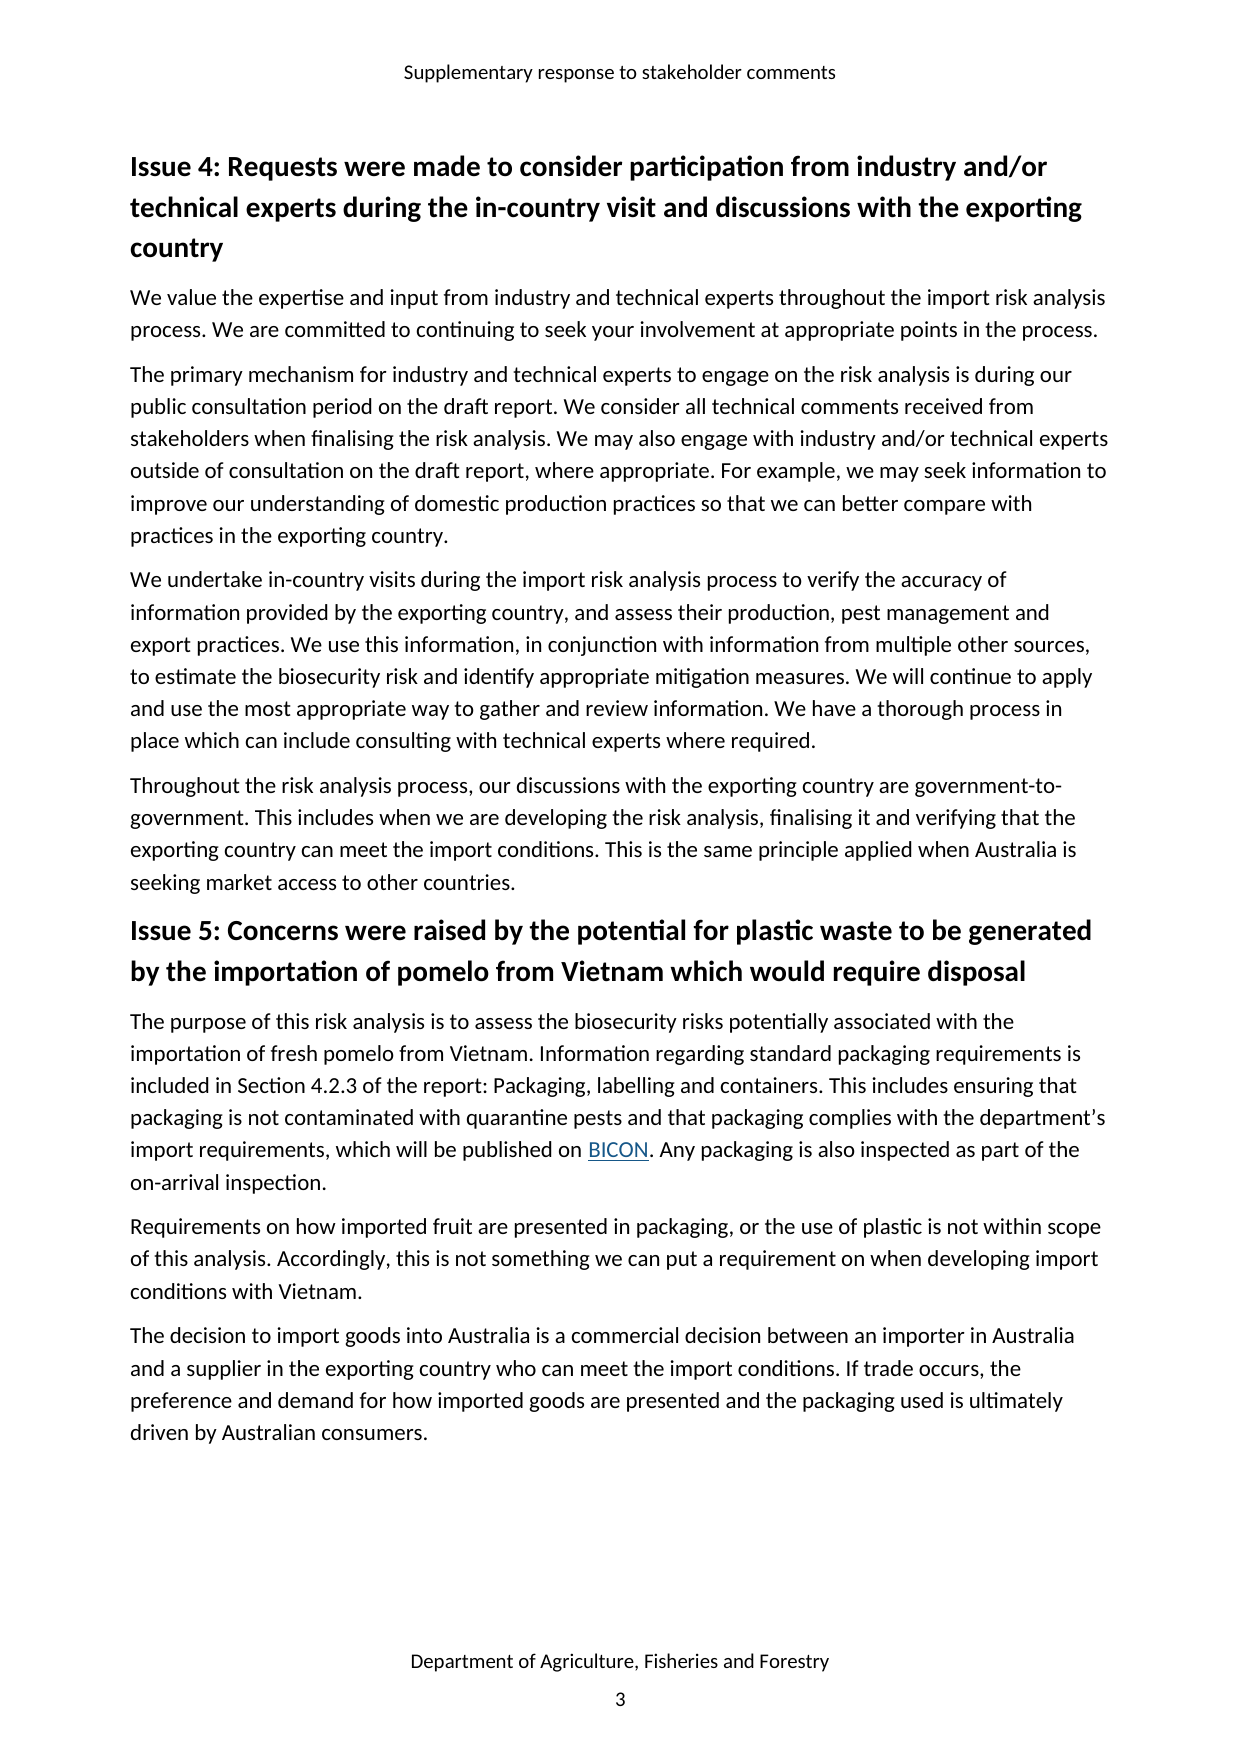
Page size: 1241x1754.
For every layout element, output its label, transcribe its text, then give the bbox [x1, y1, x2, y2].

text The primary mechanism for industry and technical experts to engage on the risk analysis is during our public consultation period on the draft report. We consider all technical comments received from stakeholders when finalising the risk analysis. We may also engage with industry and/or technical experts outside of consultation on the draft report, where appropriate. For example, we may seek information to improve our understanding of domestic production practices so that we can better compare with practices in the exporting country. [130, 360, 1110, 549]
text The purpose of this risk analysis is to assess the biosecurity risks potentially associated with the importation of fresh pomelo from Vietnam. Information regarding standard packaging requirements is included in Section 4.2.3 of the report: Packaging, labelling and containers. This includes ensuring that packaging is not contaminated with quarantine pests and that packaging complies with the department’s import requirements, which will be published on BICON. Any packaging is also inspected as part of the on-arrival inspection. [130, 1007, 1110, 1196]
text Throughout the risk analysis process, our discussions with the exporting country are government-to-government. This includes when we are developing the risk analysis, finalising it and verifying that the exporting country can meet the import conditions. This is the same principle applied when Australia is seeking market access to other countries. [130, 771, 1110, 896]
text The decision to import goods into Australia is a commercial decision between an importer in Australia and a supplier in the exporting country who can meet the import conditions. If trade occurs, the preference and demand for how imported goods are presented and the packaging used is ultimately driven by Australian consumers. [130, 1321, 1110, 1446]
text We undertake in-country visits during the import risk analysis process to verify the accuracy of information provided by the exporting country, and assess their production, pest management and export practices. We use this information, in conjunction with information from multiple other sources, to estimate the biosecurity risk and identify appropriate mitigation measures. We will continue to apply and use the most appropriate way to gather and review information. We have a thorough process in place which can include consulting with technical experts where required. [130, 566, 1110, 754]
text Issue 5: Concerns were raised by the potential for plastic waste to be generated by the importation of pomelo from Vietnam which would require disposal [130, 912, 1110, 989]
text We value the expertise and input from industry and technical experts throughout the import risk analysis process. We are committed to continuing to seek your involvement at appropriate points in the process. [130, 283, 1110, 343]
text Requirements on how imported fruit are presented in packaging, or the use of plastic is not within scope of this analysis. Accordingly, this is not something we can put a requirement on when developing import conditions with Vietnam. [130, 1212, 1110, 1305]
text Issue 4: Requests were made to consider participation from industry and/or technical experts during the in-country visit and discussions with the exporting country [130, 148, 1110, 265]
